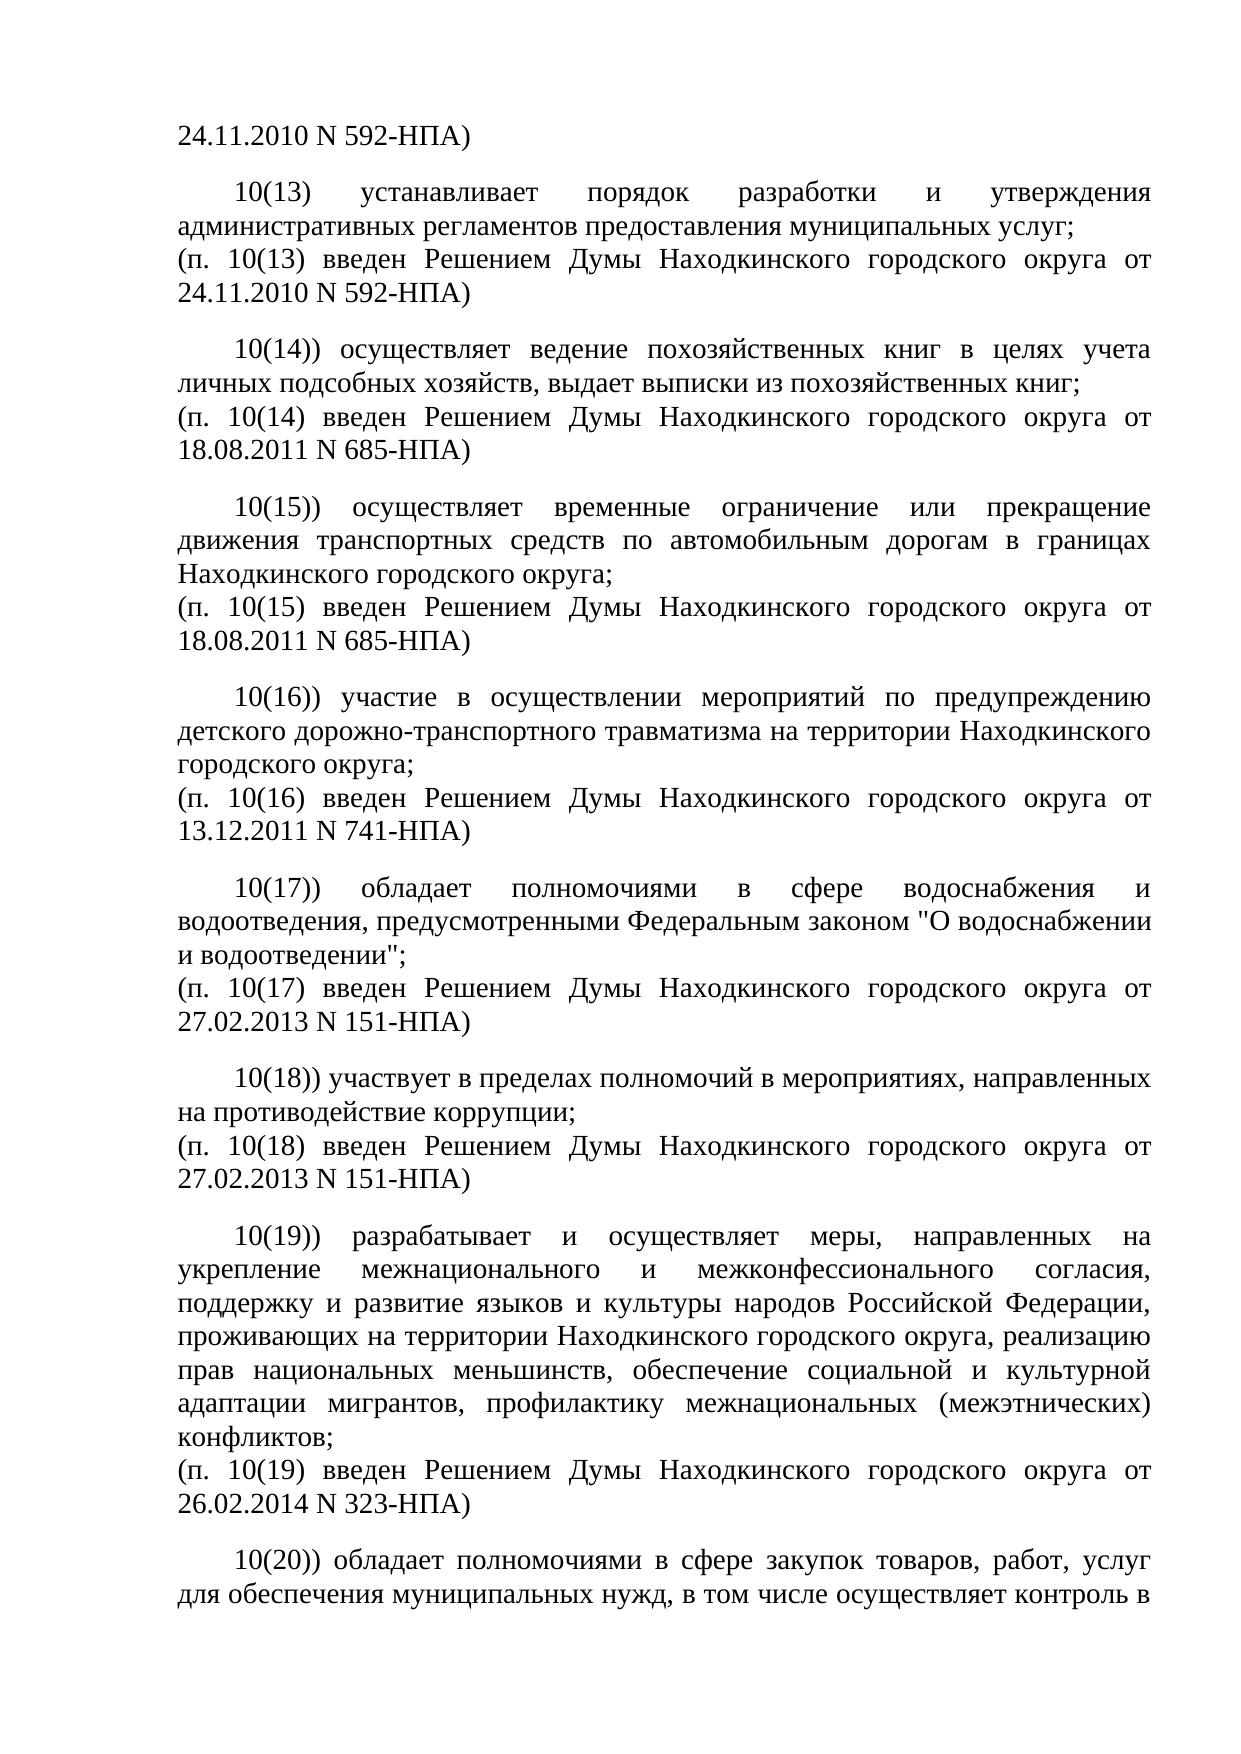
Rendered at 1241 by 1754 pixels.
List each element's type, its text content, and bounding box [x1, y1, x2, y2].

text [177, 1542, 1152, 1609]
text 10(18)) участвует в пределах полномочий в мероприятиях, направленных на противодействие коррупции; [177, 1061, 1152, 1128]
text (п. 10(15) введен Решением Думы Находкинского городского округа от 18.08.2011 N 685-НПА) [177, 589, 1152, 656]
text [177, 118, 1152, 152]
text (п. 10(17) введен Решением Думы Находкинского городского округа от 27.02.2013 N 151-НПА) [177, 971, 1152, 1038]
text 10(19)) разрабатывает и осуществляет меры, направленных на укрепление межнационального и межконфессионального согласия, поддержку и развитие языков и культуры народов Российской Федерации, проживающих на территории Находкинского городского округа, реализацию прав национальных меньшинств, обеспечение социальной и культурной адаптации мигрантов, профилактику межнациональных (межэтнических) конфликтов; [177, 1218, 1152, 1452]
text (п. 10(13) введен Решением Думы Находкинского городского округа от 24.11.2010 N 592-НПА) [177, 242, 1152, 309]
text 10(17)) обладает полномочиями в сфере водоснабжения и водоотведения, предусмотренными Федеральным законом "О водоснабжении и водоотведении"; [177, 870, 1152, 971]
text 10(13) устанавливает порядок разработки и утверждения административных регламентов предоставления муниципальных услуг; [177, 174, 1152, 242]
text (п. 10(18) введен Решением Думы Находкинского городского округа от 27.02.2013 N 151-НПА) [177, 1128, 1152, 1195]
text (п. 10(16) введен Решением Думы Находкинского городского округа от 13.12.2011 N 741-НПА) [177, 780, 1152, 847]
text 10(16)) участие в осуществлении мероприятий по предупреждению детского дорожно-транспортного травматизма на территории Находкинского городского округа; [177, 679, 1152, 780]
text (п. 10(14) введен Решением Думы Находкинского городского округа от 18.08.2011 N 685-НПА) [177, 399, 1152, 466]
text 10(15)) осуществляет временные ограничение или прекращение движения транспортных средств по автомобильным дорогам в границах Находкинского городского округа; [177, 489, 1152, 589]
text (п. 10(19) введен Решением Думы Находкинского городского округа от 26.02.2014 N 323-НПА) [177, 1452, 1152, 1519]
text 10(14)) осуществляет ведение похозяйственных книг в целях учета личных подсобных хозяйств, выдает выписки из похозяйственных книг; [177, 332, 1152, 399]
